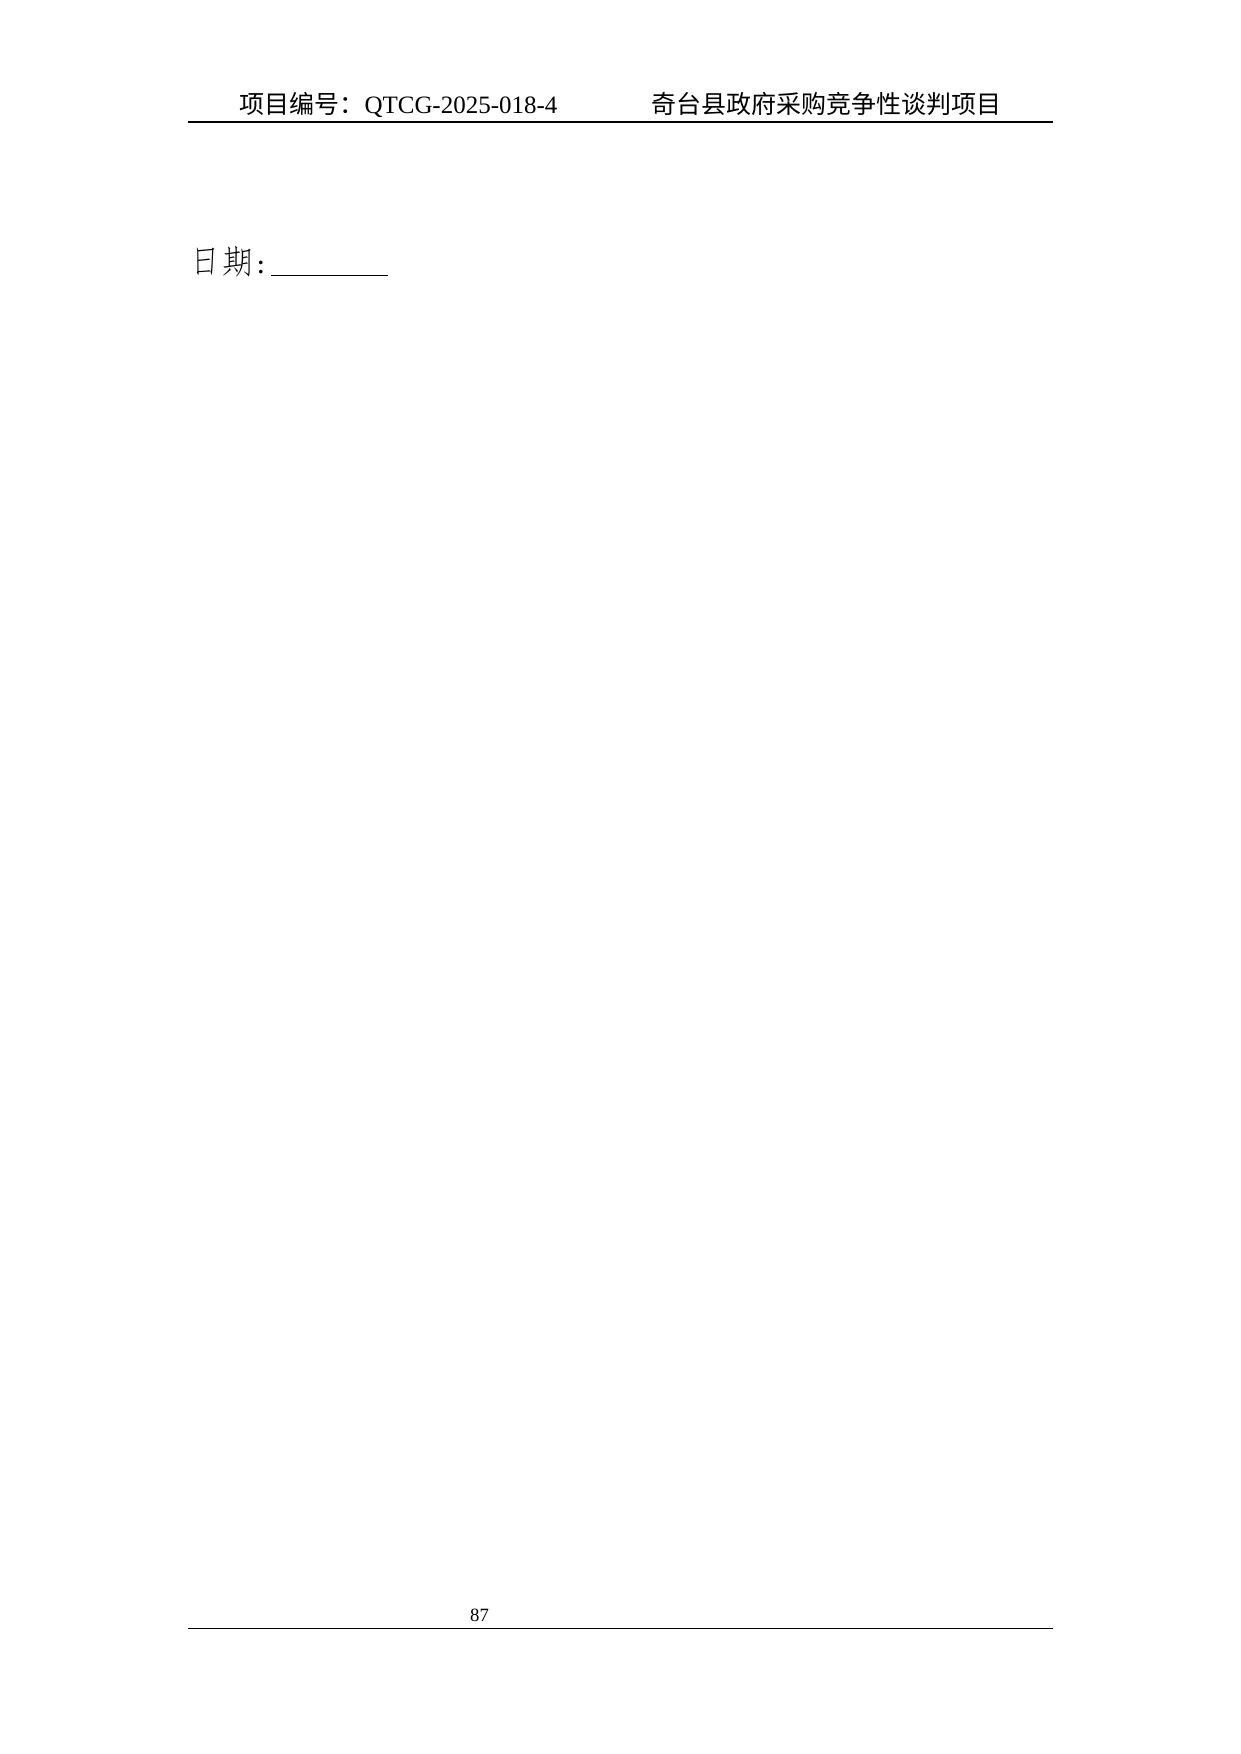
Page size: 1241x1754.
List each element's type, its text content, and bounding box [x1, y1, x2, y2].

text 日期: [187, 227, 1053, 292]
